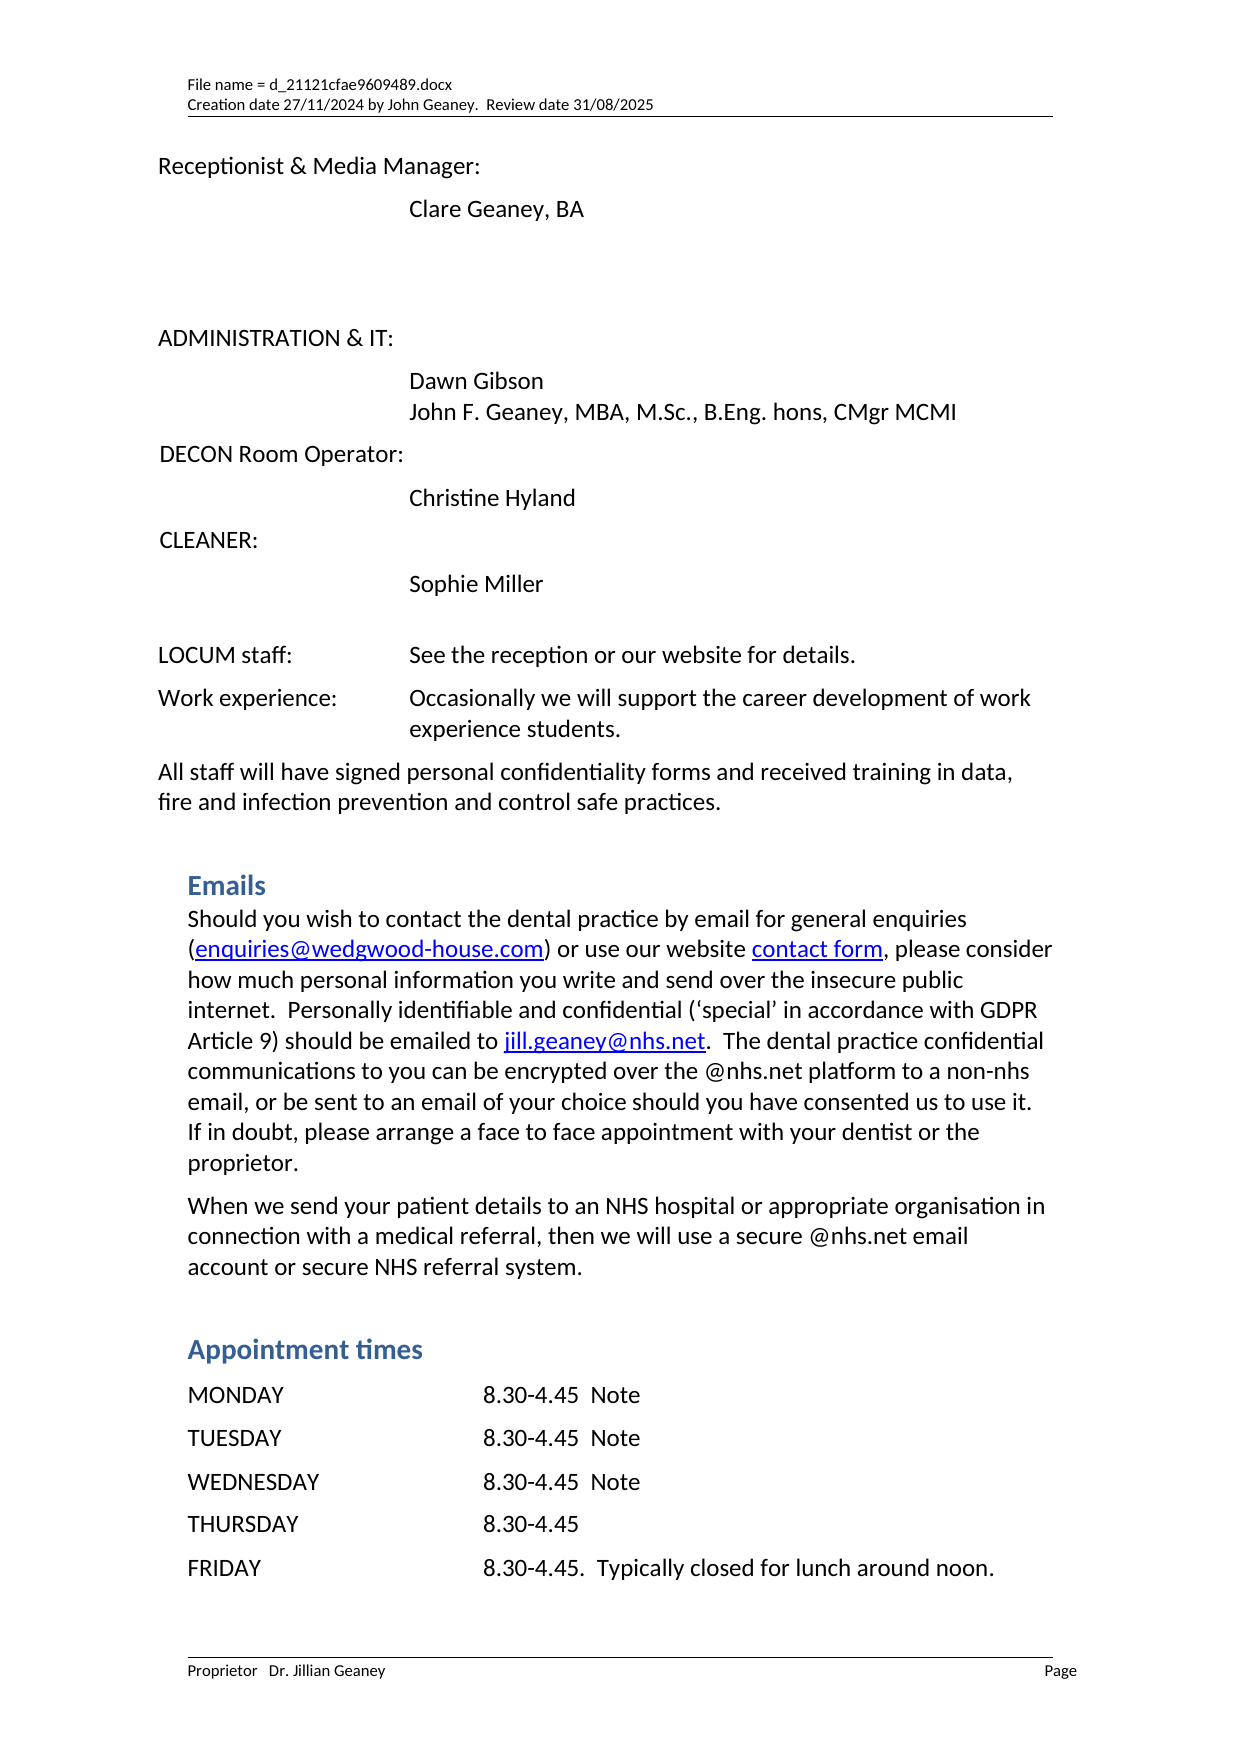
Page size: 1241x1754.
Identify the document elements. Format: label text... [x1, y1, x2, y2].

text Should you wish to contact the dental practice by email for general enquiries (enquiries@wedgwood-house.com) or use our website contact form, please consider how much personal information you write and send over the insecure public internet. Personally identifiable and confidential (‘special’ in accordance with GDPR Article 9) should be emailed to jill.geaney@nhs.net. The dental practice confidential communications to you can be encrypted over the @nhs.net platform to a non-nhs email, or be sent to an email of your choice should you have consented us to use it. If in doubt, please arrange a face to face appointment with your dentist or the proprietor. [187, 903, 1053, 1177]
subtitle Appointment times [187, 1331, 1053, 1367]
text LOCUM staff: See the reception or our website for details. [158, 639, 1053, 670]
text FRIDAY 8.30-4.45. Typically closed for lunch around noon. [187, 1552, 1053, 1582]
text CLEANER: [159, 525, 1053, 555]
text WEDNESDAY 8.30-4.45 Note [187, 1466, 1053, 1496]
text THURSDAY 8.30-4.45 [187, 1509, 1053, 1539]
text Receptionist & Media Manager: [158, 150, 1053, 181]
subtitle Emails [187, 867, 1053, 903]
text ADMINISTRATION & IT: [158, 322, 1053, 353]
text Sophie Miller [130, 568, 1053, 627]
text All staff will have signed personal confidentiality forms and received training in data, fire and infection prevention and control safe practices. [158, 756, 1053, 817]
text MONDAY 8.30-4.45 Note [187, 1379, 1053, 1410]
text When we send your patient details to an NHS hospital or appropriate organisation in connection with a medical referral, then we will use a secure @nhs.net email account or secure NHS referral system. [187, 1190, 1053, 1281]
text DECON Room Operator: [159, 439, 1053, 469]
text Work experience: Occasionally we will support the career development of work experience students. [158, 682, 1053, 743]
text Christine Hyland [130, 482, 1053, 512]
text Clare Geaney, BA [173, 193, 1053, 223]
text Dawn Gibson John F. Geaney, MBA, M.Sc., B.Eng. hons, CMgr MCMI [409, 365, 1053, 426]
text TUESDAY 8.30-4.45 Note [187, 1423, 1053, 1453]
